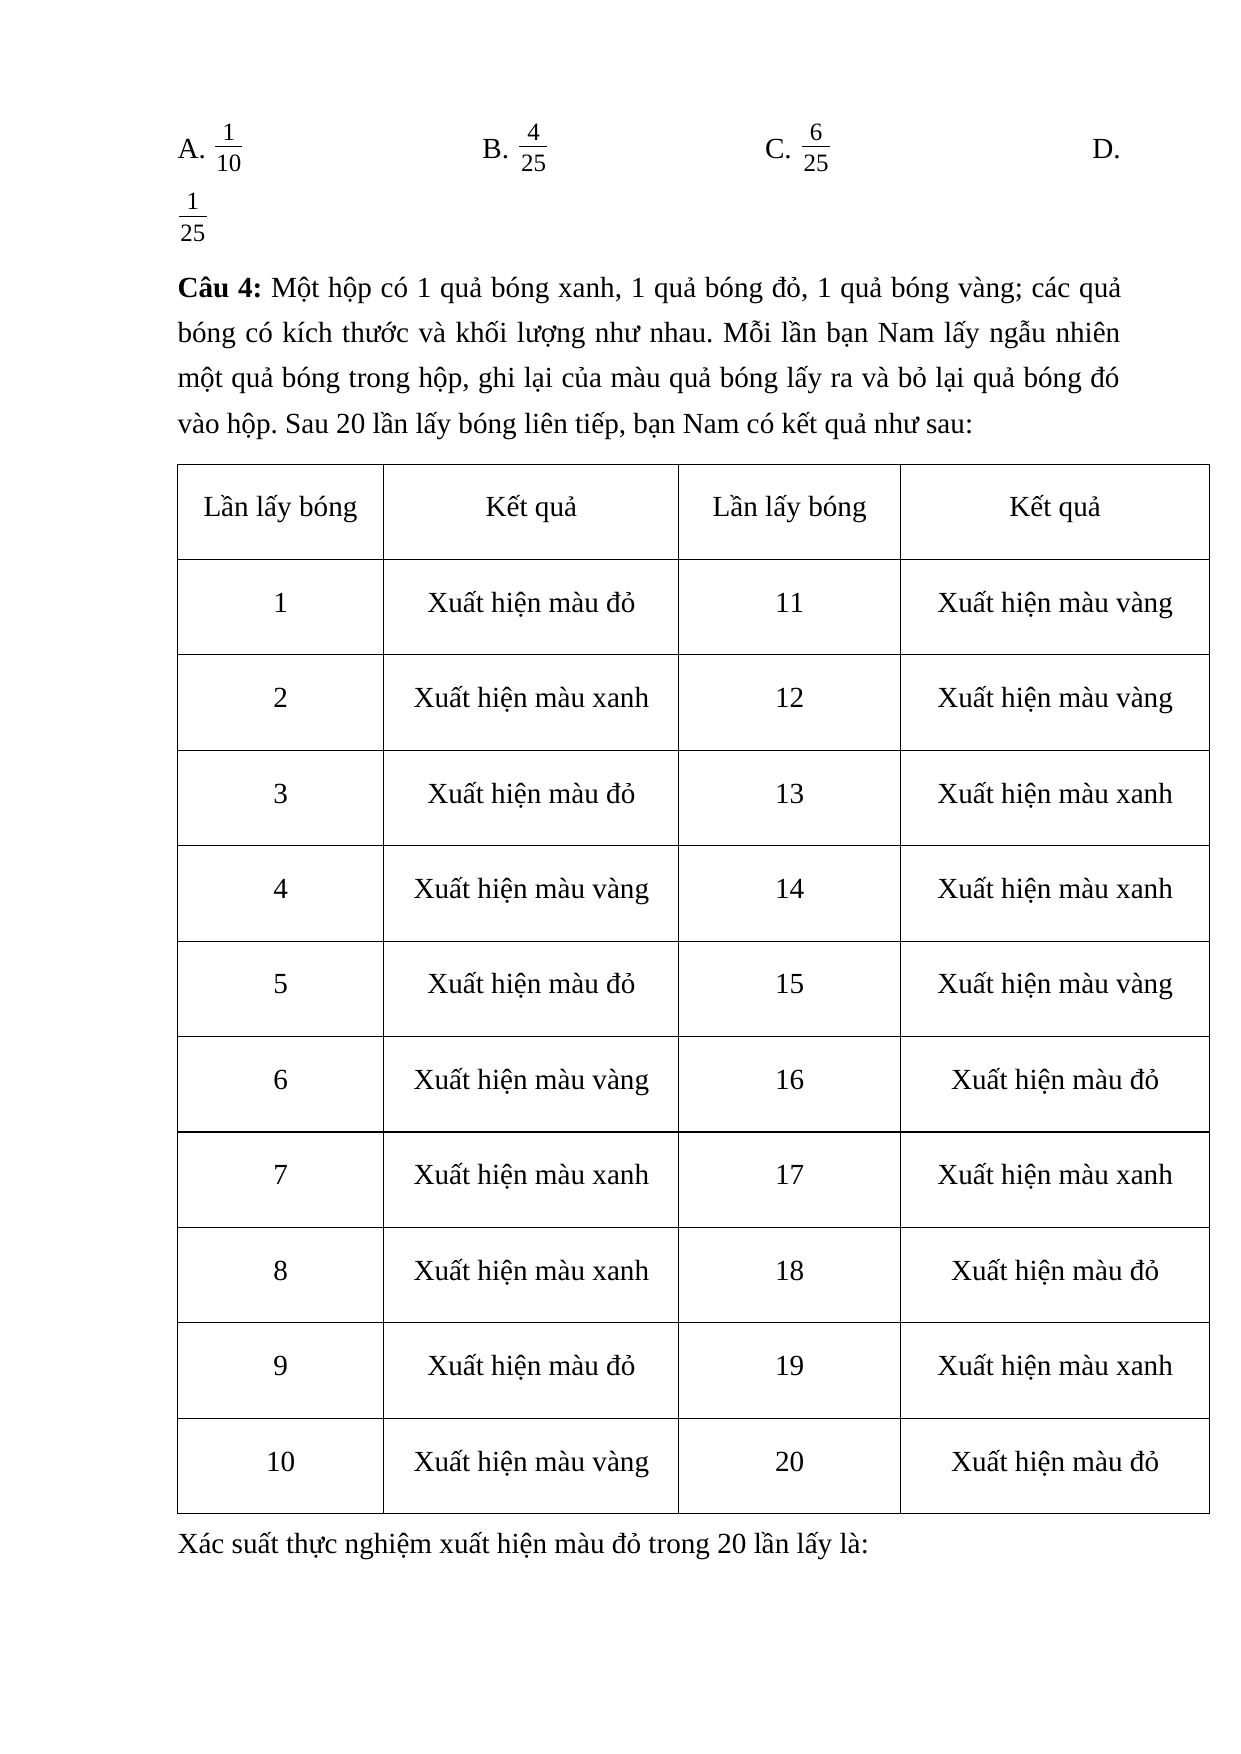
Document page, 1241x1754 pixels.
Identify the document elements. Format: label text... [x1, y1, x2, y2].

table_cell Xuất hiện màu vàng [901, 560, 1209, 654]
table_cell 18 [679, 1228, 900, 1322]
table_cell Xuất hiện màu đỏ [384, 1323, 678, 1418]
text Xác suất thực nghiệm xuất hiện màu đỏ trong 20 lần lấy là: [177, 1527, 1122, 1560]
table_cell Xuất hiện màu vàng [384, 1037, 678, 1131]
table_cell Xuất hiện màu đỏ [901, 1419, 1209, 1513]
table_cell Xuất hiện màu vàng [901, 655, 1209, 750]
table_cell Xuất hiện màu đỏ [384, 560, 678, 654]
table_cell Xuất hiện màu xanh [384, 1228, 678, 1322]
table_cell 17 [679, 1133, 900, 1227]
table_header Kết quả [901, 465, 1209, 559]
table_cell Xuất hiện màu đỏ [384, 751, 678, 845]
table_cell 9 [178, 1323, 383, 1418]
table_cell 16 [679, 1037, 900, 1131]
table_cell 8 [178, 1228, 383, 1322]
table_cell Xuất hiện màu vàng [901, 942, 1209, 1036]
text A. B. C. D. [177, 118, 1122, 247]
table_cell Xuất hiện màu xanh [901, 846, 1209, 941]
table_cell 7 [178, 1133, 383, 1227]
table_cell 15 [679, 942, 900, 1036]
table_cell Xuất hiện màu đỏ [384, 942, 678, 1036]
table_cell Xuất hiện màu xanh [901, 1133, 1209, 1227]
table_cell Xuất hiện màu vàng [384, 1419, 678, 1513]
table_cell Xuất hiện màu xanh [901, 1323, 1209, 1418]
table_cell 3 [178, 751, 383, 845]
table_cell 6 [178, 1037, 383, 1131]
table_cell Xuất hiện màu vàng [384, 846, 678, 941]
table_cell Xuất hiện màu xanh [901, 751, 1209, 845]
table_header Kết quả [384, 465, 678, 559]
table_cell 14 [679, 846, 900, 941]
table_cell 20 [679, 1419, 900, 1513]
table_cell 19 [679, 1323, 900, 1418]
table_cell 4 [178, 846, 383, 941]
table_cell 12 [679, 655, 900, 750]
text Câu 4: Một hộp có 1 quả bóng xanh, 1 quả bóng đỏ, 1 quả bóng vàng; các quả bóng có kích thước và khối lượng như nhau. Mỗi lần bạn Nam lấy ngẫu nhiên một quả bóng trong hộp, ghi lại của màu quả bóng lấy ra và bỏ lại quả bóng đó vào hộp. Sau 20 lần lấy bóng liên tiếp, bạn Nam có kết quả như sau: [177, 270, 1122, 439]
table_cell 10 [178, 1419, 383, 1513]
table_cell Xuất hiện màu đỏ [901, 1228, 1209, 1322]
table_cell 2 [178, 655, 383, 750]
table_header Lần lấy bóng [178, 465, 383, 559]
table_cell 11 [679, 560, 900, 654]
table_cell Xuất hiện màu xanh [384, 655, 678, 750]
table_cell Xuất hiện màu đỏ [901, 1037, 1209, 1131]
table_cell 1 [178, 560, 383, 654]
table_header Lần lấy bóng [679, 465, 900, 559]
table_cell 13 [679, 751, 900, 845]
table_cell 5 [178, 942, 383, 1036]
table_cell Xuất hiện màu xanh [384, 1133, 678, 1227]
